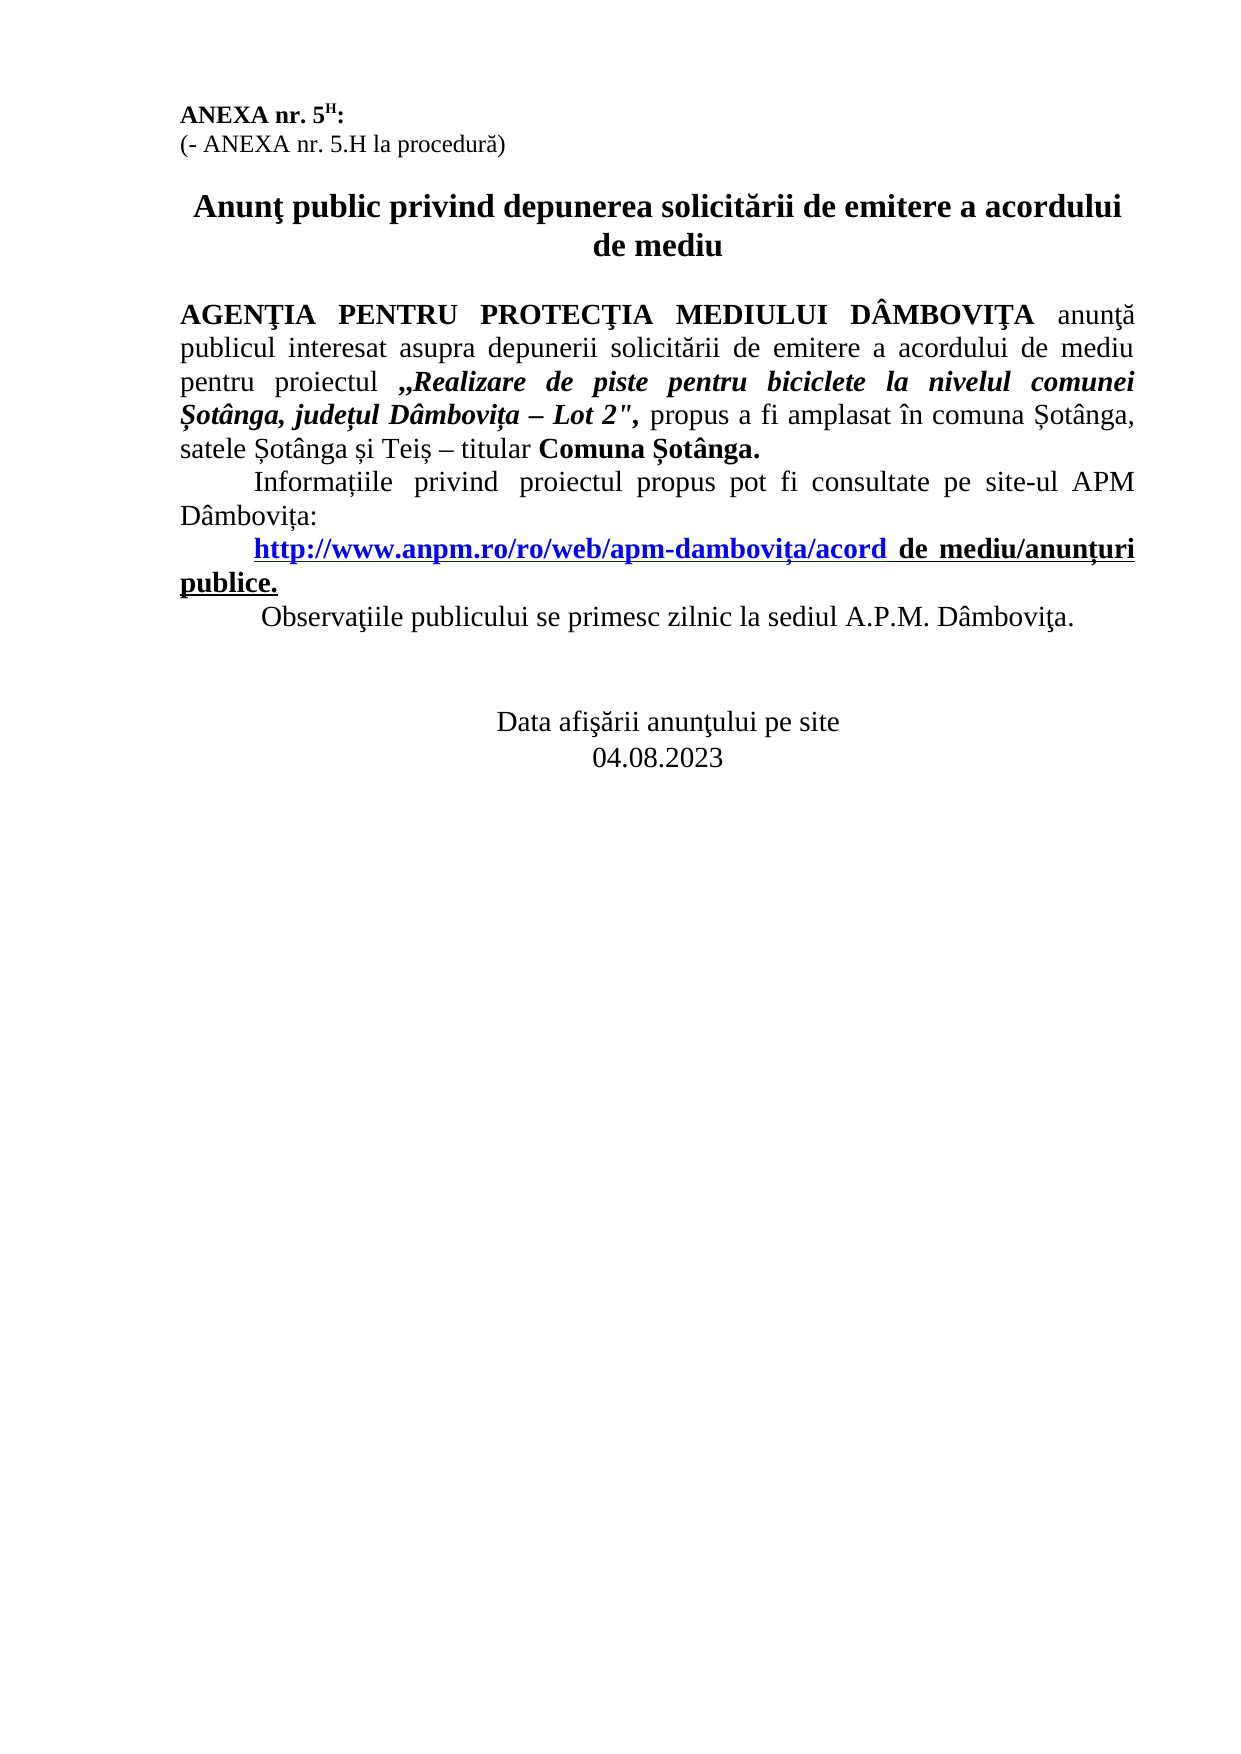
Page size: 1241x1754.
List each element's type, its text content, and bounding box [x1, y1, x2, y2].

text http://www.anpm.ro/ro/web/apm-dambovița/acord de mediu/anunțuri publice. [180, 532, 1135, 599]
text Anunţ public privind depunerea solicitării de emitere a acordului de mediu [180, 187, 1135, 263]
table_header Data afişării anunţului pe site 04.08.2023 [158, 668, 1158, 777]
text (- ANEXA nr. 5.H la procedură) [180, 129, 1135, 158]
text ANEXA nr. 5H: [180, 100, 1135, 129]
text Observaţiile publicului se primesc zilnic la sediul A.P.M. Dâmboviţa. [180, 599, 1135, 632]
text AGENŢIA PENTRU PROTECŢIA MEDIULUI DÂMBOVIŢA anunţă publicul interesat asupra depunerii solicitării de emitere a acordului de mediu pentru proiectul ,,Realizare de piste pentru biciclete la nivelul comunei Șotânga, județul Dâmbovița – Lot 2", propus a fi amplasat în comuna Șotânga, satele Șotânga și Teiș – titular Comuna Șotânga. [180, 297, 1135, 464]
text Informațiile privind proiectul propus pot fi consultate pe site-ul APM Dâmbovița: [180, 464, 1135, 532]
